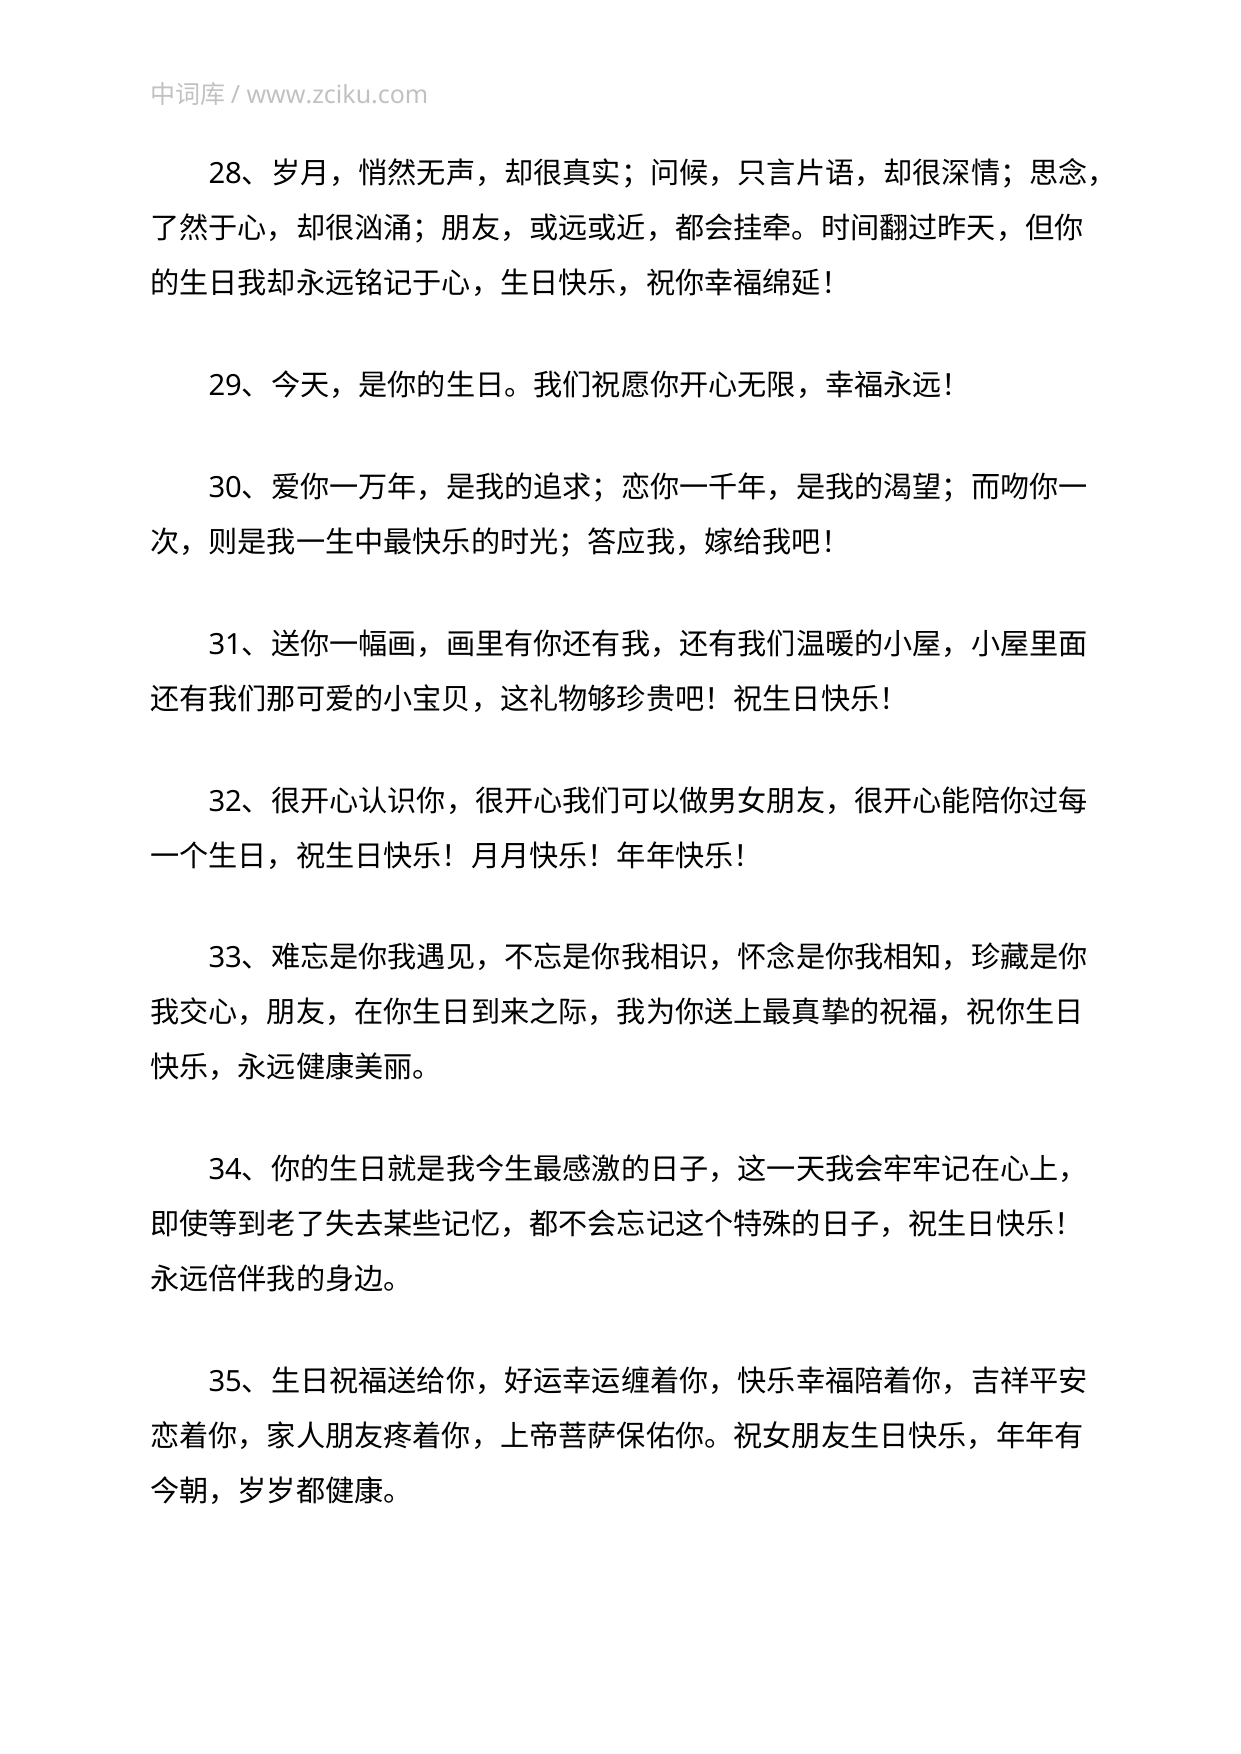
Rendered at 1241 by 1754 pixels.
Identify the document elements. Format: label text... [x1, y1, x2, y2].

text 31、送你一幅画，画里有你还有我，还有我们温暖的小屋，小屋里面还有我们那可爱的小宝贝，这礼物够珍贵吧！祝生日快乐！ [150, 620, 1090, 718]
text 32、很开心认识你，很开心我们可以做男女朋友，很开心能陪你过每一个生日，祝生日快乐！月月快乐！年年快乐！ [150, 777, 1090, 874]
text 30、爱你一万年，是我的追求；恋你一千年，是我的渴望；而吻你一次，则是我一生中最快乐的时光；答应我，嫁给我吧！ [150, 464, 1090, 561]
text 34、你的生日就是我今生最感激的日子，这一天我会牢牢记在心上，即使等到老了失去某些记忆，都不会忘记这个特殊的日子，祝生日快乐！永远倍伴我的身边。 [150, 1146, 1090, 1298]
text 33、难忘是你我遇见，不忘是你我相识，怀念是你我相知，珍藏是你我交心，朋友，在你生日到来之际，我为你送上最真挚的祝福，祝你生日快乐，永远健康美丽。 [150, 934, 1090, 1086]
text 35、生日祝福送给你，好运幸运缠着你，快乐幸福陪着你，吉祥平安恋着你，家人朋友疼着你，上帝菩萨保佑你。祝女朋友生日快乐，年年有今朝，岁岁都健康。 [150, 1357, 1090, 1509]
text 28、岁月，悄然无声，却很真实；问候，只言片语，却很深情；思念，了然于心，却很汹涌；朋友，或远或近，都会挂牵。时间翻过昨天，但你的生日我却永远铭记于心，生日快乐，祝你幸福绵延！ [150, 150, 1090, 302]
text 29、今天，是你的生日。我们祝愿你开心无限，幸福永远！ [150, 362, 1090, 404]
